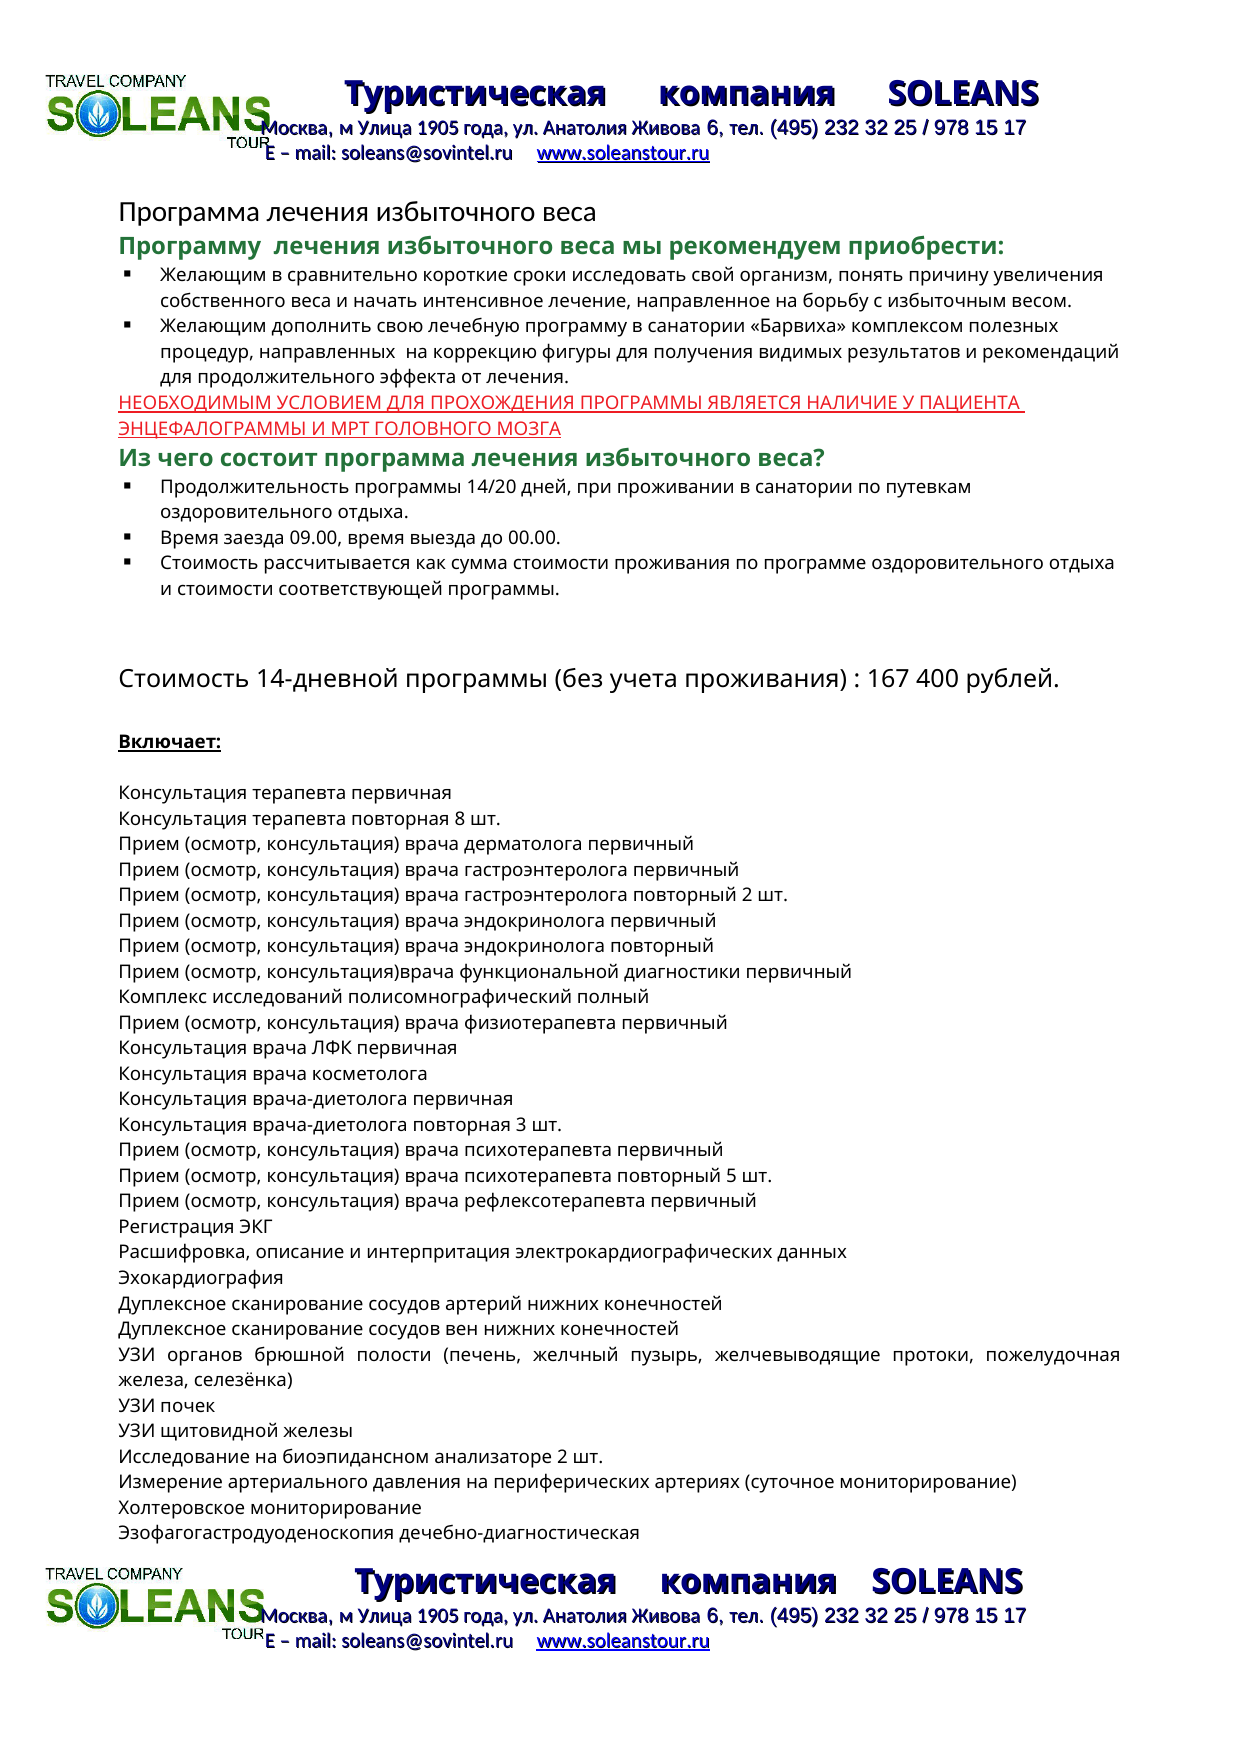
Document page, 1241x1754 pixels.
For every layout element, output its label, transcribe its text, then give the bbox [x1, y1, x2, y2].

list Желающим в сравнительно короткие сроки исследовать свой организм, понять причину увеличения собственного веса и начать интенсивное лечение, направленное на борьбу с избыточным весом. [122, 262, 1122, 313]
text Расшифровка, описание и интерпритация электрокардиографических данных [118, 1239, 1122, 1264]
text Прием (осмотр, консультация) врача дерматолога первичный [118, 830, 1122, 856]
text Эхокардиография [118, 1264, 1122, 1290]
text Исследование на биоэпидансном анализаторе 2 шт. [118, 1443, 1122, 1468]
list Продолжительность программы 14/20 дней, при проживании в санатории по путевкам оздоровительного отдыха. [122, 473, 1122, 524]
list Время заезда 09.00, время выезда до 00.00. [122, 524, 1122, 549]
text УЗИ органов брюшной полости (печень, желчный пузырь, желчевыводящие протоки, пожелудочная железа, селезёнка) [118, 1341, 1122, 1392]
text НЕОБХОДИМЫМ УСЛОВИЕМ ДЛЯ ПРОХОЖДЕНИЯ ПРОГРАММЫ ЯВЛЯЕТСЯ НАЛИЧИЕ У ПАЦИЕНТА ЭНЦЕФАЛОГРАММЫ И МРТ ГОЛОВНОГО МОЗГА [118, 389, 1122, 440]
picture [45, 74, 270, 148]
text Прием (осмотр, консультация) врача физиотерапевта первичный [118, 1009, 1122, 1034]
text УЗИ щитовидной железы [118, 1417, 1122, 1443]
text УЗИ почек [118, 1392, 1122, 1417]
text Регистрация ЭКГ [118, 1213, 1122, 1239]
text Консультация терапевта первичная [118, 779, 1122, 805]
text Прием (осмотр, консультация) врача эндокринолога повторный [118, 932, 1122, 958]
picture [45, 1567, 264, 1639]
text Включает: [118, 728, 1122, 754]
text Прием (осмотр, консультация) врача рефлексотерапевта первичный [118, 1188, 1122, 1213]
list Желающим дополнить свою лечебную программу в санатории «Барвиха» комплексом полезных процедур, направленных на коррекцию фигуры для получения видимых результатов и рекомендаций для продолжительного эффекта от лечения. [122, 313, 1122, 389]
text Консультация терапевта повторная 8 шт. [118, 805, 1122, 830]
text Эзофагогастродуоденоскопия дечебно-диагностическая [118, 1519, 1122, 1545]
text Консультация врача косметолога [118, 1060, 1122, 1086]
text Стоимость 14-дневной программы (без учета проживания) : 167 400 рублей. [118, 660, 1122, 694]
text Прием (осмотр, консультация) врача психотерапевта первичный [118, 1137, 1122, 1162]
text Прием (осмотр, консультация) врача эндокринолога первичный [118, 907, 1122, 932]
subtitle Из чего состоит программа лечения избыточного веса? [118, 440, 1122, 473]
text Прием (осмотр, консультация) врача гастроэнтеролога первичный [118, 856, 1122, 881]
text Прием (осмотр, консультация)врача функциональной диагностики первичный [118, 958, 1122, 983]
text Дуплексное сканирование сосудов вен нижних конечностей [118, 1315, 1122, 1341]
text Дуплексное сканирование сосудов артерий нижних конечностей [118, 1290, 1122, 1315]
subtitle Программа лечения избыточного веса [118, 193, 1122, 229]
text Холтеровское мониторирование [118, 1494, 1122, 1519]
text Прием (осмотр, консультация) врача психотерапевта повторный 5 шт. [118, 1162, 1122, 1188]
text Комплекс исследований полисомнографический полный [118, 983, 1122, 1009]
text Измерение артериального давления на периферических артериях (суточное мониторирование) [118, 1468, 1122, 1494]
text Прием (осмотр, консультация) врача гастроэнтеролога повторный 2 шт. [118, 881, 1122, 907]
text Консультация врача ЛФК первичная [118, 1034, 1122, 1060]
text Консультация врача-диетолога первичная [118, 1086, 1122, 1111]
subtitle Программу лечения избыточного веса мы рекомендуем приобрести: [118, 229, 1122, 262]
list Стоимость рассчитывается как сумма стоимости проживания по программе оздоровительного отдыха и стоимости соответствующей программы. [122, 549, 1122, 601]
text Консультация врача-диетолога повторная 3 шт. [118, 1111, 1122, 1137]
